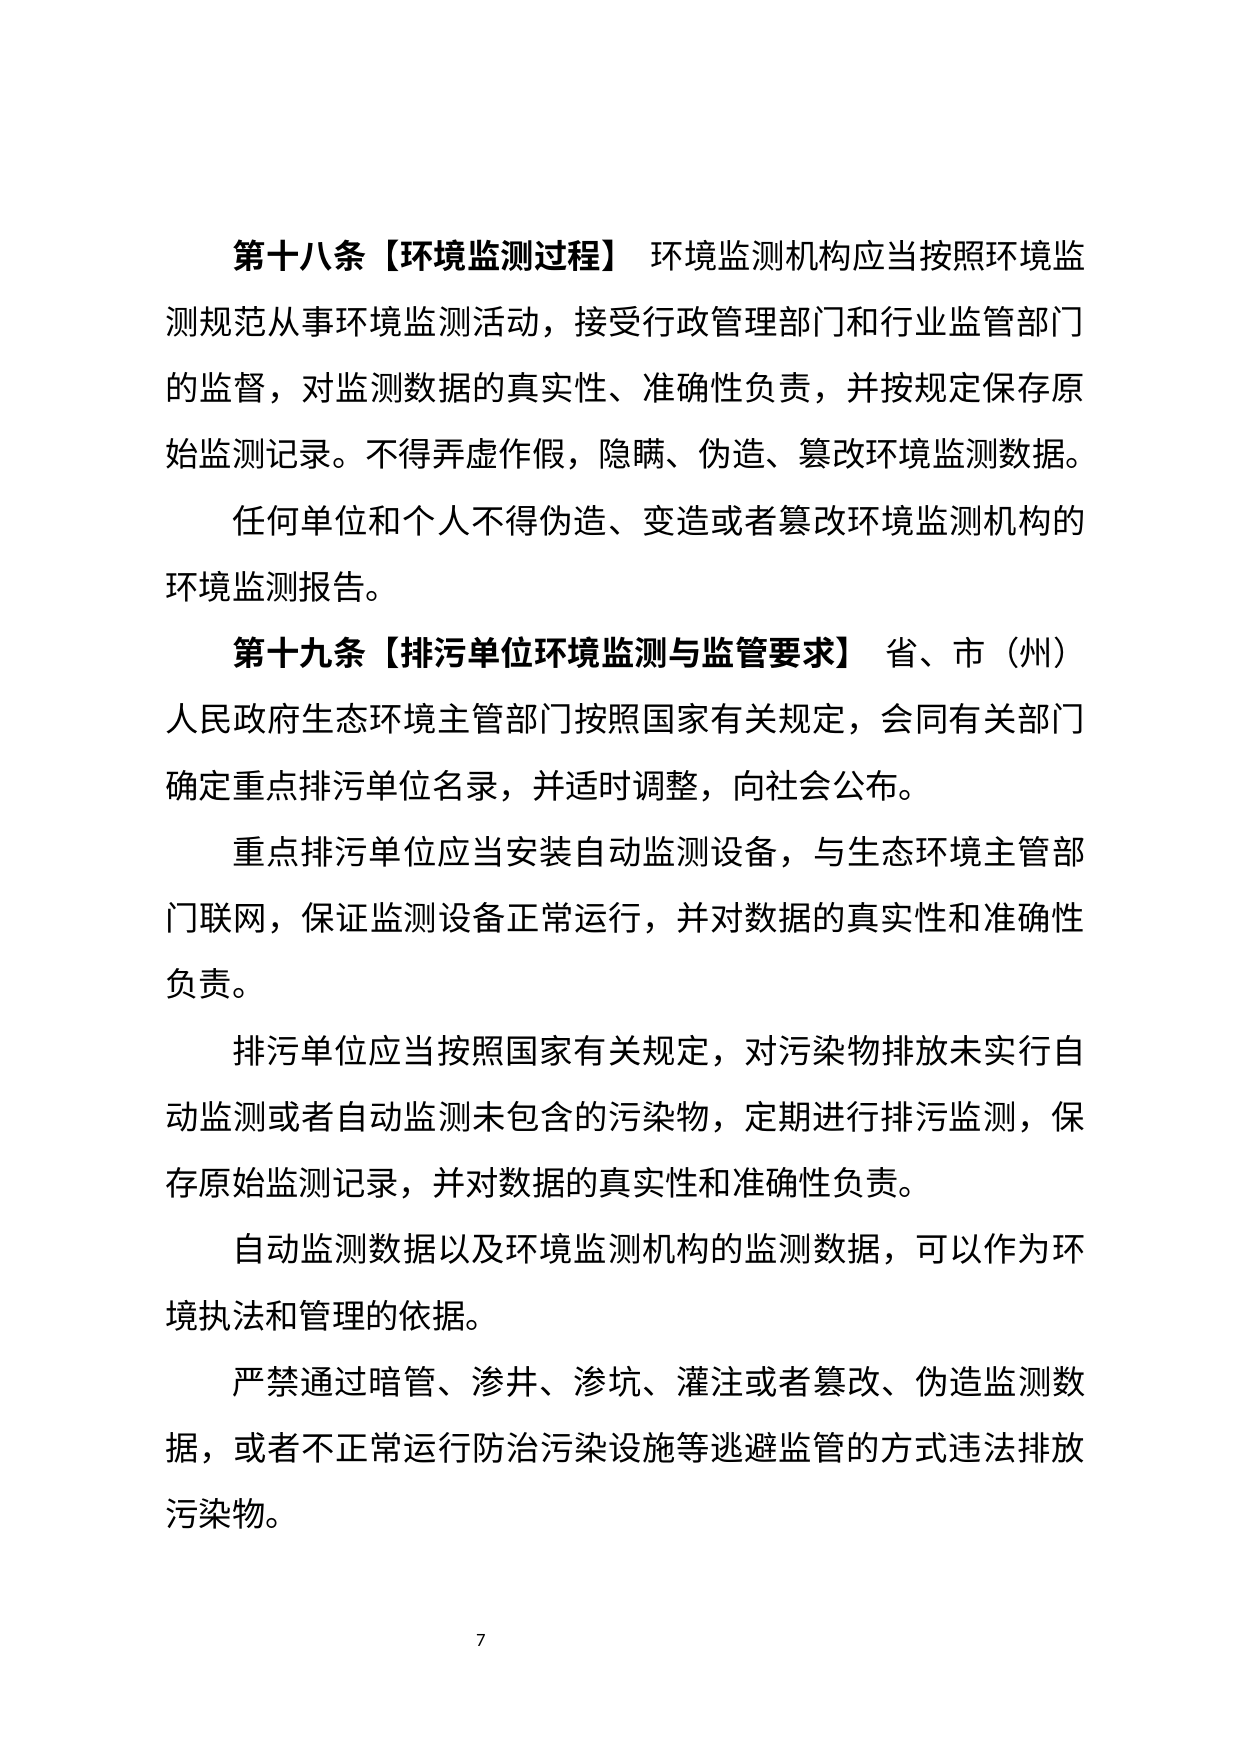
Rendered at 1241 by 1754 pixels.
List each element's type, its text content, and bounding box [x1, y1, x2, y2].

text 第十九条【排污单位环境监测与监管要求】 省、市（州）人民政府生态环境主管部门按照国家有关规定，会同有关部门确定重点排污单位名录，并适时调整，向社会公布。 [165, 618, 1087, 817]
text 自动监测数据以及环境监测机构的监测数据，可以作为环境执法和管理的依据。 [165, 1214, 1087, 1347]
text 严禁通过暗管、渗井、渗坑、灌注或者篡改、伪造监测数据，或者不正常运行防治污染设施等逃避监管的方式违法排放污染物。 [165, 1347, 1087, 1545]
text 重点排污单位应当安装自动监测设备，与生态环境主管部门联网，保证监测设备正常运行，并对数据的真实性和准确性负责。 [165, 817, 1087, 1015]
text 第十八条【环境监测过程】 环境监测机构应当按照环境监测规范从事环境监测活动，接受行政管理部门和行业监管部门的监督，对监测数据的真实性、准确性负责，并按规定保存原始监测记录。不得弄虚作假，隐瞒、伪造、篡改环境监测数据。 [165, 220, 1087, 485]
text 任何单位和个人不得伪造、变造或者篡改环境监测机构的环境监测报告。 [165, 485, 1087, 618]
text 排污单位应当按照国家有关规定，对污染物排放未实行自动监测或者自动监测未包含的污染物，定期进行排污监测，保存原始监测记录，并对数据的真实性和准确性负责。 [165, 1015, 1087, 1214]
